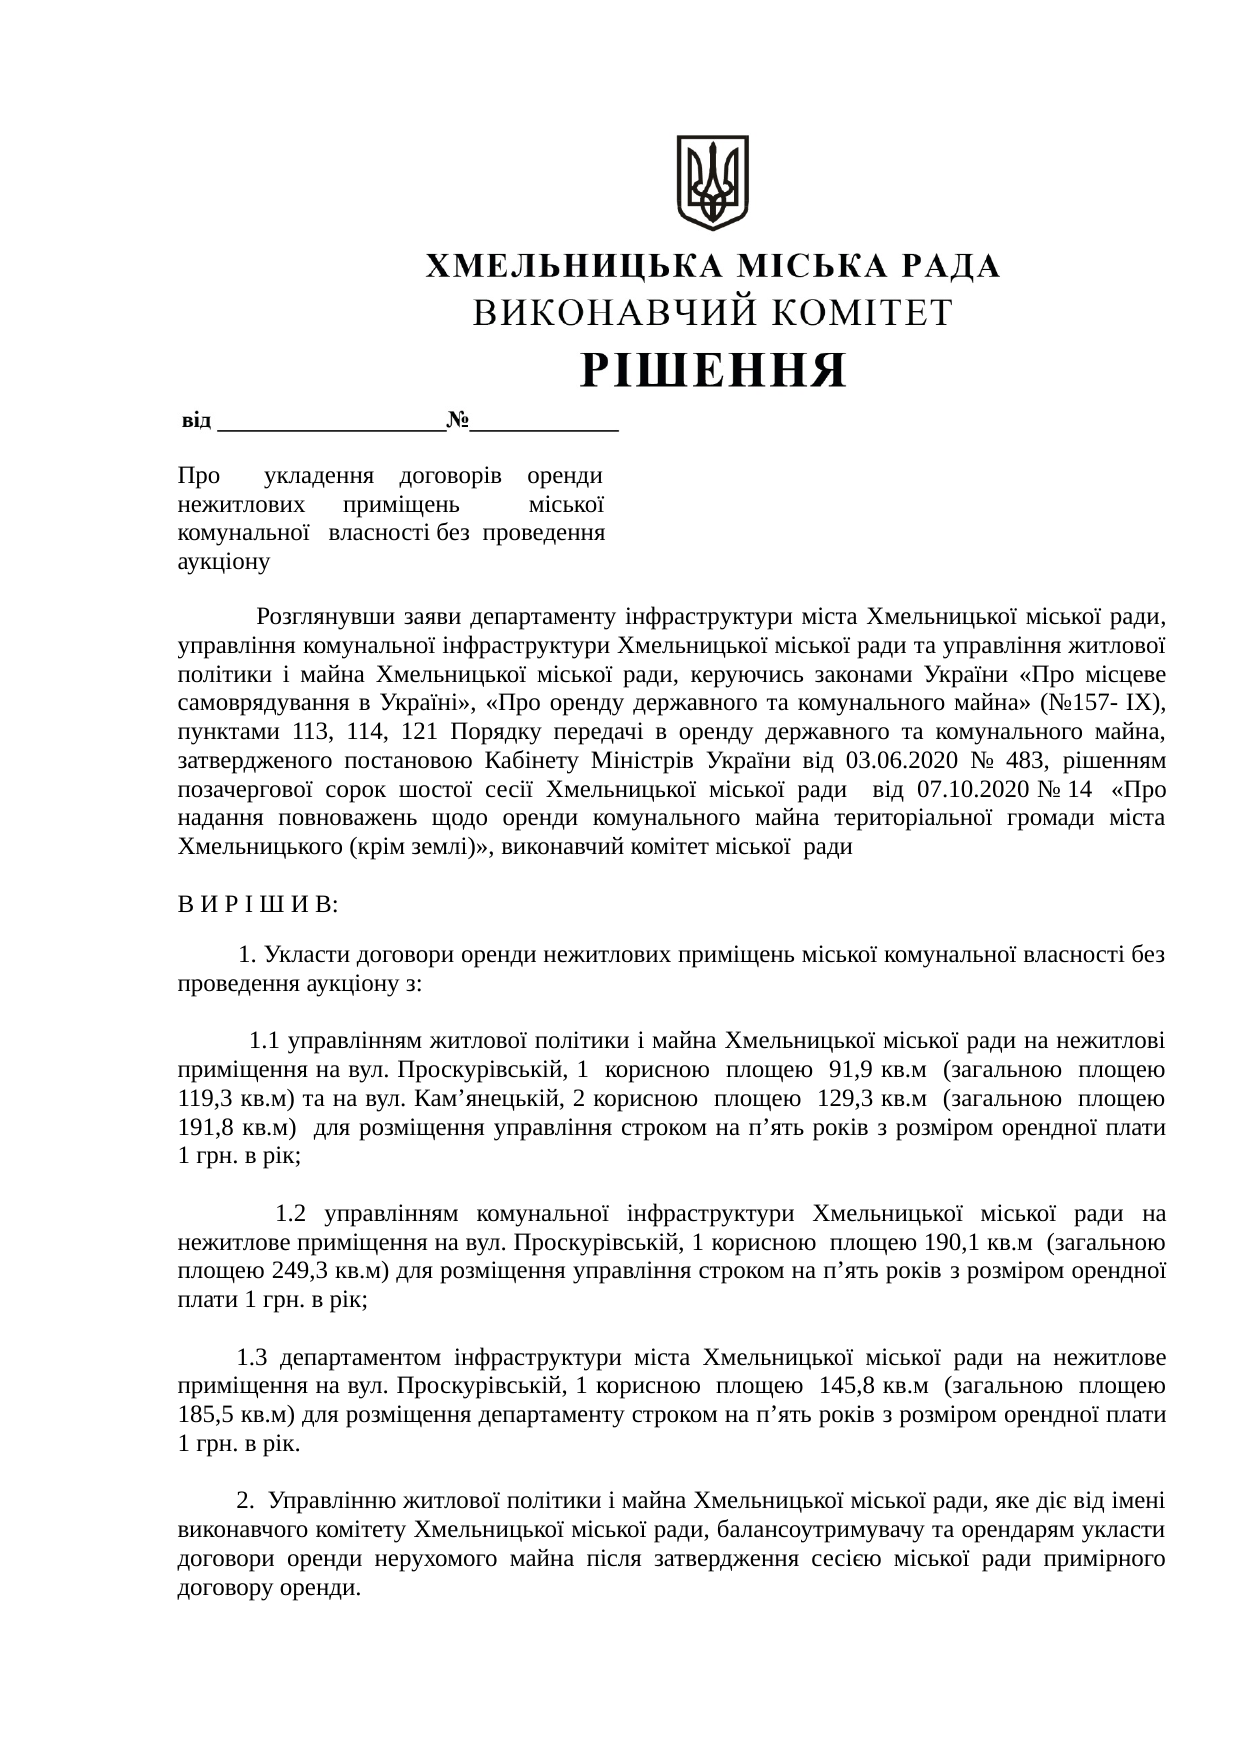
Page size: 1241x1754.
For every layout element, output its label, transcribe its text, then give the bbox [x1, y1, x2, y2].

text аукціону [177, 546, 1167, 575]
text Розглянувши заяви департаменту інфраструктури міста Хмельницької міської ради, управління комунальної інфраструктури Хмельницької міської ради та управління житлової політики і майна Хмельницької міської ради, керуючись законами України «Про місцеве самоврядування в Україні», «Про оренду державного та комунального майна» (№157- ІХ), пунктами 113, 114, 121 Порядку передачі в оренду державного та комунального майна, затвердженого постановою Кабінету Міністрів України від 03.06.2020 № 483, рішенням позачергової сорок шостої сесії Хмельницької міської ради від 07.10.2020 № 14 «Про надання повноважень щодо оренди комунального майна територіальної громади міста Хмельницького (крім землі)», виконавчий комітет міської ради [177, 601, 1167, 860]
picture [177, 132, 1004, 436]
text нежитлових приміщень міської [177, 489, 1167, 517]
text 2. Управлінню житлової політики і майна Хмельницької міської ради, яке діє від імені виконавчого комітету Хмельницької міської ради, балансоутримувачу та орендарям укласти договори оренди нерухомого майна після затвердження сесією міської ради примірного договору оренди. [177, 1485, 1167, 1600]
text В И Р І Ш И В: [177, 889, 1167, 917]
text 1.2 управлінням комунальної інфраструктури Хмельницької міської ради на нежитлове приміщення на вул. Проскурівській, 1 корисною площею 190,1 кв.м (загальною площею 249,3 кв.м) для розміщення управління строком на п’ять років з розміром орендної плати 1 грн. в рік; [177, 1198, 1167, 1313]
text комунальної власності без проведення [177, 517, 1167, 546]
text 1. Укласти договори оренди нежитлових приміщень міської комунальної власності без проведення аукціону з: [177, 939, 1167, 997]
text 1.1 управлінням житлової політики і майна Хмельницької міської ради на нежитлові приміщення на вул. Проскурівській, 1 корисною площею 91,9 кв.м (загальною площею 119,3 кв.м) та на вул. Кам’янецькій, 2 корисною площею 129,3 кв.м (загальною площею 191,8 кв.м) для розміщення управління строком на п’ять років з розміром орендної плати 1 грн. в рік; [177, 1025, 1167, 1169]
text 1.3 департаментом інфраструктури міста Хмельницької міської ради на нежитлове приміщення на вул. Проскурівській, 1 корисною площею 145,8 кв.м (загальною площею 185,5 кв.м) для розміщення департаменту строком на п’ять років з розміром орендної плати 1 грн. в рік. [177, 1342, 1167, 1457]
text Про укладення договорів оренди [177, 460, 1167, 489]
